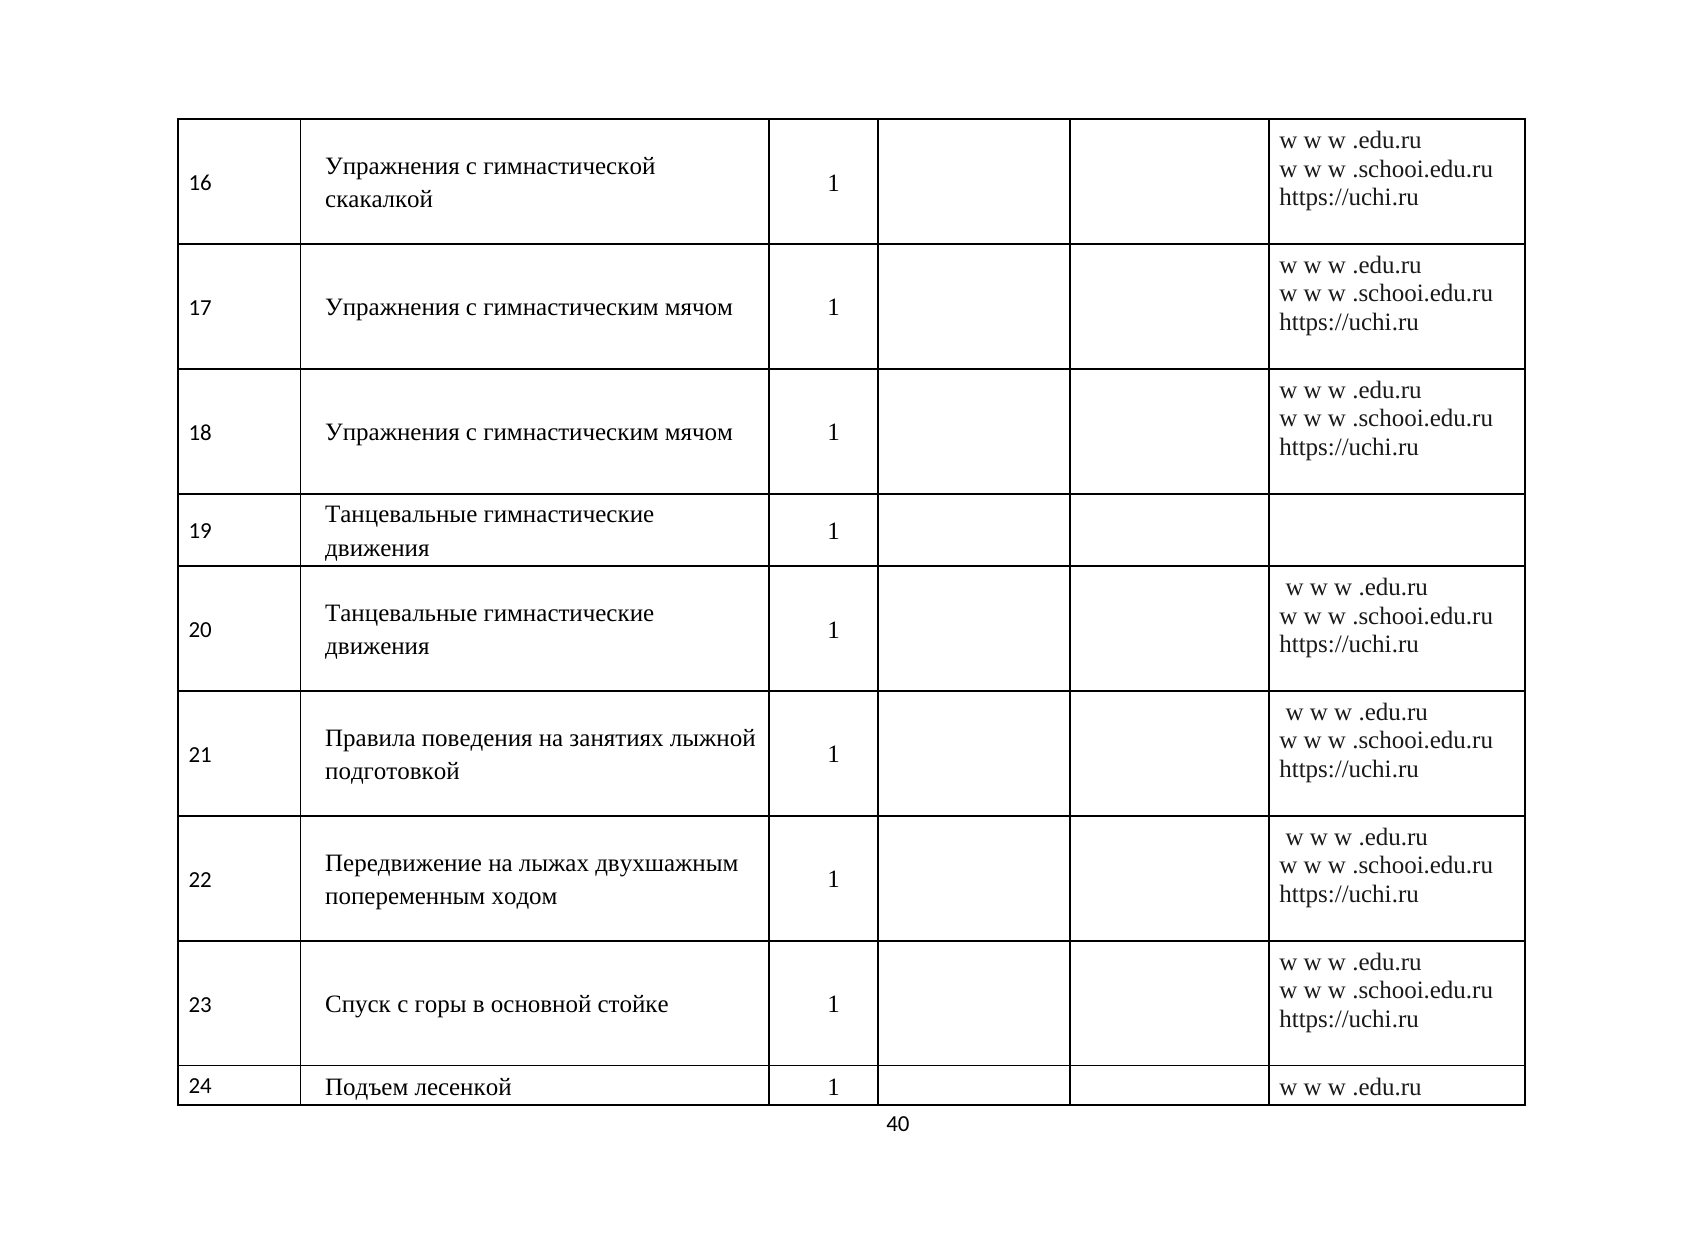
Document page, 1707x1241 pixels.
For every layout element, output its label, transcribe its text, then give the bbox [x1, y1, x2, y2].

table_cell 19 [179, 495, 300, 565]
table_cell [879, 495, 1069, 565]
table_cell Подъем лесенкой [301, 1066, 768, 1104]
table_cell 1 [770, 1066, 877, 1104]
table_cell [1071, 1066, 1268, 1104]
table_cell Спуск с горы в основной стойке [301, 942, 768, 1065]
table_cell [879, 692, 1069, 815]
table_cell 20 [179, 567, 300, 690]
table_cell [879, 1066, 1069, 1104]
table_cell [1270, 245, 1524, 368]
table_cell [879, 942, 1069, 1065]
table_cell Упражнения с гимнастическим мячом [301, 370, 768, 493]
table_cell 18 [179, 370, 300, 493]
table_cell 23 [179, 942, 300, 1065]
table_cell w w w .edu.ru w w w .schooi.edu.ru https://uchi.ru [1270, 370, 1524, 493]
table_cell w w w .edu.ru w w w .schooi.edu.ru https://uchi.ru [1270, 817, 1524, 940]
table_cell w w w .edu.ru w w w .schooi.edu.ru https://uchi.ru [1270, 567, 1524, 690]
table_cell [1071, 245, 1268, 368]
table_cell [879, 120, 1069, 243]
table_cell 1 [770, 120, 877, 243]
table_cell [1071, 120, 1268, 243]
table_cell Упражнения с гимнастическим мячом [301, 245, 768, 368]
table_cell [1071, 495, 1268, 565]
table_cell 1 [770, 370, 877, 493]
table_cell 1 [770, 567, 877, 690]
table_cell [879, 245, 1069, 368]
table_cell [1071, 692, 1268, 815]
table_cell [1071, 817, 1268, 940]
table_cell [1071, 942, 1268, 1065]
table_cell 24 [179, 1066, 300, 1104]
table_cell 1 [770, 817, 877, 940]
table_cell 16 [179, 120, 300, 243]
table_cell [1270, 120, 1524, 243]
table_cell 21 [179, 692, 300, 815]
table_cell 1 [770, 692, 877, 815]
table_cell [1270, 942, 1524, 1065]
table_cell Передвижение на лыжах двухшажным попеременным ходом [301, 817, 768, 940]
table_cell [1071, 370, 1268, 493]
table_cell 22 [179, 817, 300, 940]
table_cell Правила поведения на занятиях лыжной подготовкой [301, 692, 768, 815]
table_cell Танцевальные гимнастические движения [301, 495, 768, 565]
table_cell 1 [770, 942, 877, 1065]
table_cell Танцевальные гимнастические движения [301, 567, 768, 690]
table_cell [1071, 567, 1268, 690]
table_cell 17 [179, 245, 300, 368]
table_cell [879, 817, 1069, 940]
table_cell w w w .edu.ru w w w .schooi.edu.ru https://uchi.ru [1270, 692, 1524, 815]
table_cell [879, 567, 1069, 690]
table_cell [1270, 495, 1524, 565]
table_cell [301, 120, 768, 243]
table_cell 1 [770, 495, 877, 565]
table_cell [879, 370, 1069, 493]
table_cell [1270, 1066, 1524, 1104]
table_cell 1 [770, 245, 877, 368]
